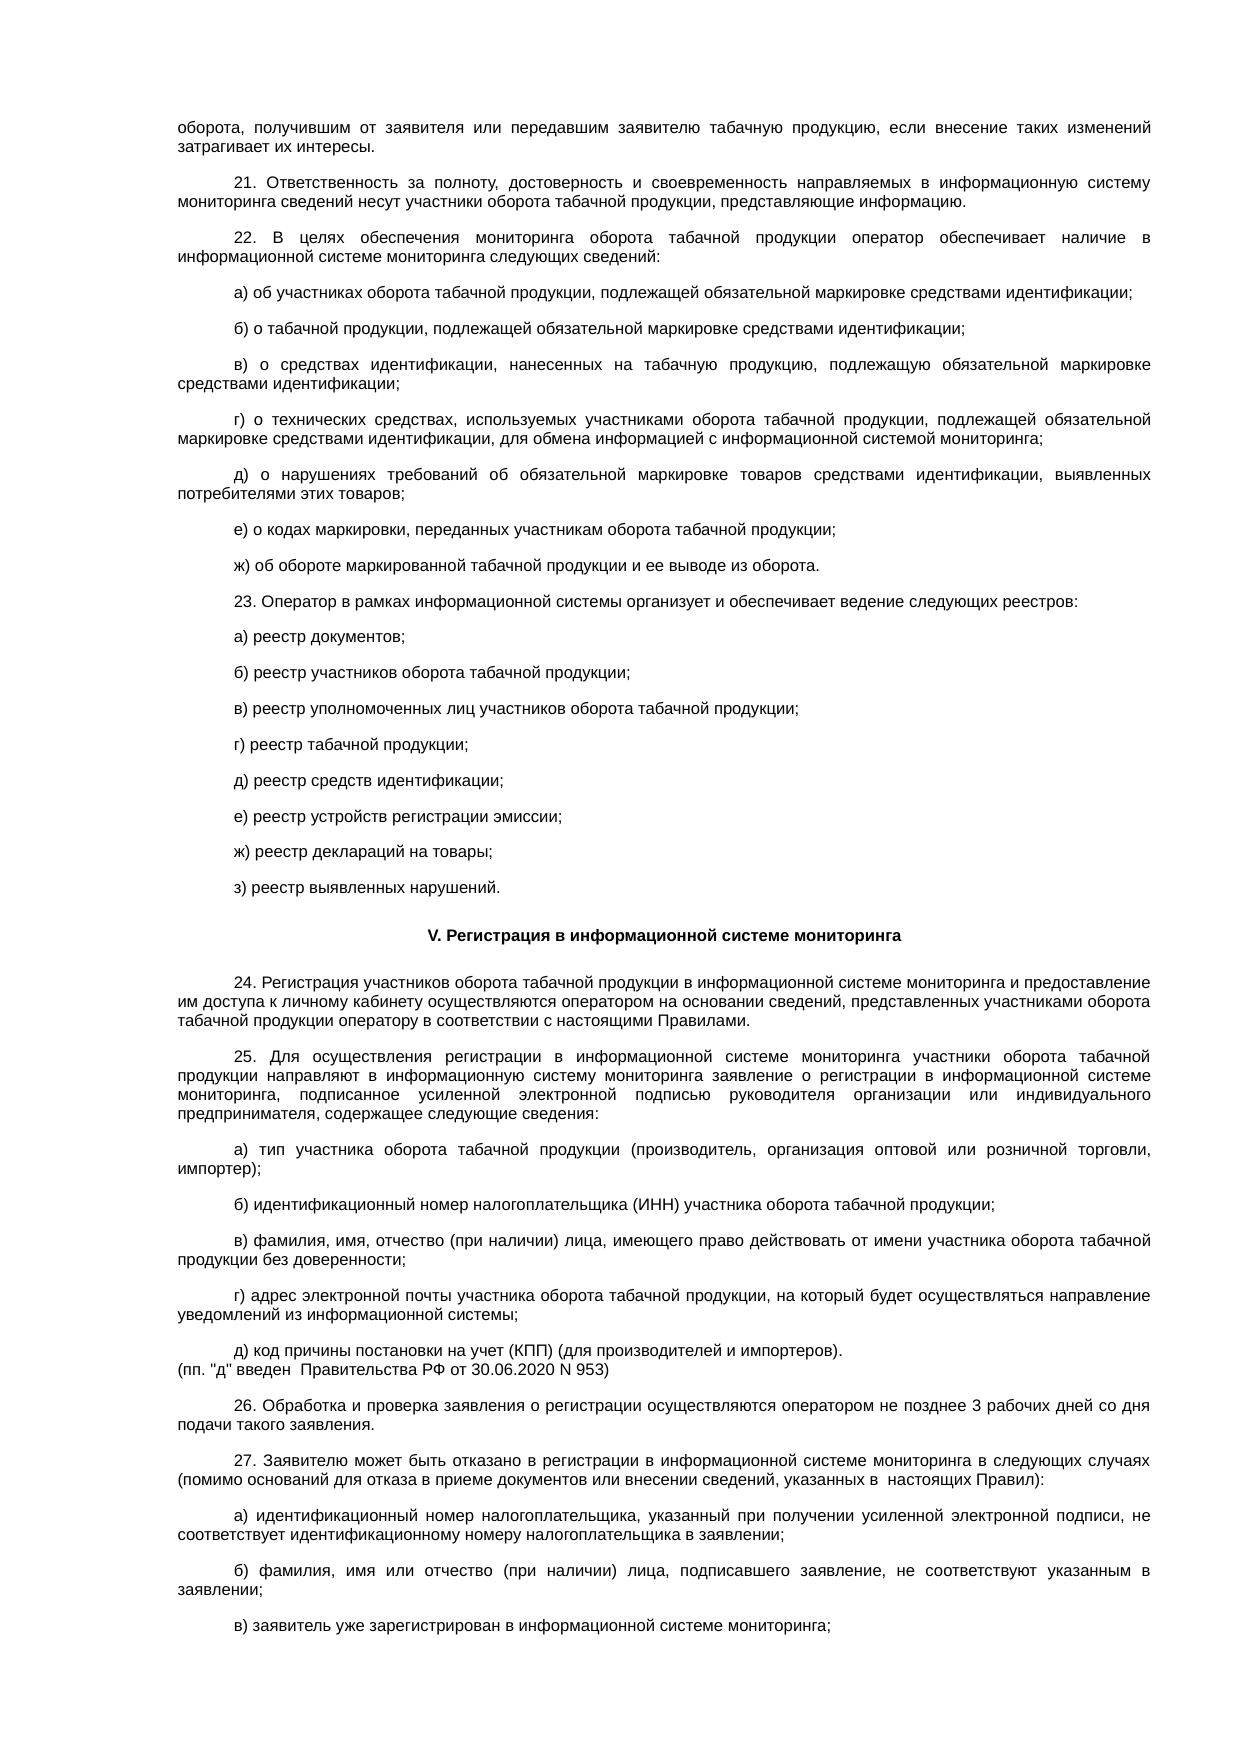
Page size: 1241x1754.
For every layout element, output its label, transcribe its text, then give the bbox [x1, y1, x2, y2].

text б) идентификационный номер налогоплательщика (ИНН) участника оборота табачной продукции; [177, 1195, 1152, 1214]
text е) о кодах маркировки, переданных участникам оборота табачной продукции; [177, 520, 1152, 539]
text ж) об обороте маркированной табачной продукции и ее выводе из оборота. [177, 556, 1152, 575]
text е) реестр устройств регистрации эмиссии; [177, 806, 1152, 826]
text ж) реестр деклараций на товары; [177, 842, 1152, 861]
text в) заявитель уже зарегистрирован в информационной системе мониторинга; [177, 1616, 1152, 1635]
text 24. Регистрация участников оборота табачной продукции в информационной системе мониторинга и предоставление им доступа к личному кабинету осуществляются оператором на основании сведений, представленных участниками оборота табачной продукции оператору в соответствии с настоящими Правилами. [177, 972, 1152, 1030]
text а) реестр документов; [177, 627, 1152, 646]
text в) о средствах идентификации, нанесенных на табачную продукцию, подлежащую обязательной маркировке средствами идентификации; [177, 355, 1152, 393]
text г) реестр табачной продукции; [177, 735, 1152, 754]
text г) адрес электронной почты участника оборота табачной продукции, на который будет осуществляться направление уведомлений из информационной системы; [177, 1286, 1152, 1324]
text в) реестр уполномоченных лиц участников оборота табачной продукции; [177, 699, 1152, 718]
text 26. Обработка и проверка заявления о регистрации осуществляются оператором не позднее 3 рабочих дней со дня подачи такого заявления. [177, 1396, 1152, 1434]
text д) реестр средств идентификации; [177, 771, 1152, 790]
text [177, 118, 1152, 156]
text б) о табачной продукции, подлежащей обязательной маркировке средствами идентификации; [177, 319, 1152, 338]
text д) о нарушениях требований об обязательной маркировке товаров средствами идентификации, выявленных потребителями этих товаров; [177, 465, 1152, 503]
text 25. Для осуществления регистрации в информационной системе мониторинга участники оборота табачной продукции направляют в информационную систему мониторинга заявление о регистрации в информационной системе мониторинга, подписанное усиленной электронной подписью руководителя организации или индивидуального предпринимателя, содержащее следующие сведения: [177, 1047, 1152, 1123]
text а) идентификационный номер налогоплательщика, указанный при получении усиленной электронной подписи, не соответствует идентификационному номеру налогоплательщика в заявлении; [177, 1506, 1152, 1544]
text г) о технических средствах, используемых участниками оборота табачной продукции, подлежащей обязательной маркировке средствами идентификации, для обмена информацией с информационной системой мониторинга; [177, 410, 1152, 448]
text 23. Оператор в рамках информационной системы организует и обеспечивает ведение следующих реестров: [177, 591, 1152, 611]
text 27. Заявителю может быть отказано в регистрации в информационной системе мониторинга в следующих случаях (помимо оснований для отказа в приеме документов или внесении сведений, указанных в настоящих Правил): [177, 1451, 1152, 1489]
text а) тип участника оборота табачной продукции (производитель, организация оптовой или розничной торговли, импортер); [177, 1140, 1152, 1178]
text в) фамилия, имя, отчество (при наличии) лица, имеющего право действовать от имени участника оборота табачной продукции без доверенности; [177, 1231, 1152, 1269]
text з) реестр выявленных нарушений. [177, 878, 1152, 897]
text а) об участниках оборота табачной продукции, подлежащей обязательной маркировке средствами идентификации; [177, 283, 1152, 302]
text (пп. "д" введен Правительства РФ от 30.06.2020 N 953) [177, 1360, 1152, 1379]
text б) реестр участников оборота табачной продукции; [177, 663, 1152, 682]
text д) код причины постановки на учет (КПП) (для производителей и импортеров). [177, 1341, 1152, 1360]
text 21. Ответственность за полноту, достоверность и своевременность направляемых в информационную систему мониторинга сведений несут участники оборота табачной продукции, представляющие информацию. [177, 173, 1152, 211]
text 22. В целях обеспечения мониторинга оборота табачной продукции оператор обеспечивает наличие в информационной системе мониторинга следующих сведений: [177, 228, 1152, 266]
text V. Регистрация в информационной системе мониторинга [177, 925, 1152, 944]
text б) фамилия, имя или отчество (при наличии) лица, подписавшего заявление, не соответствуют указанным в заявлении; [177, 1561, 1152, 1599]
